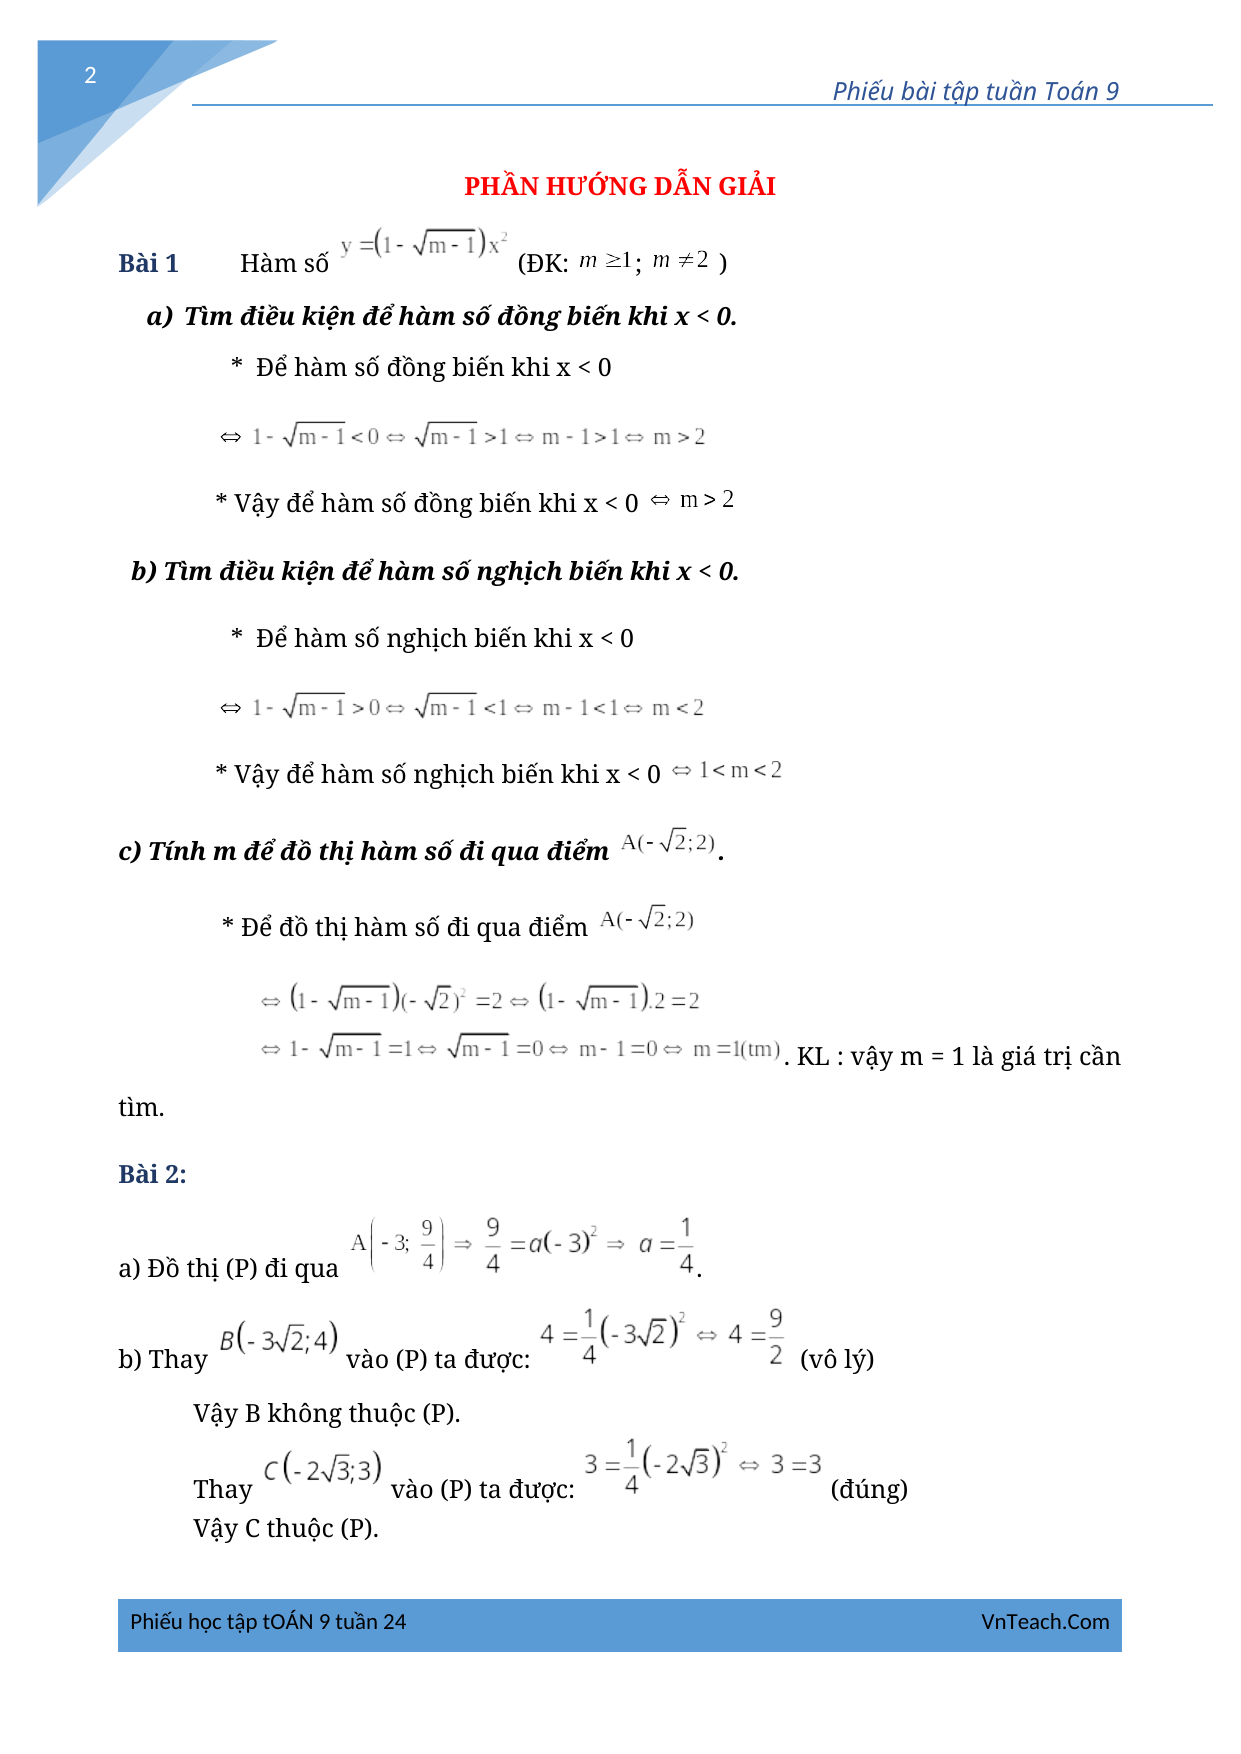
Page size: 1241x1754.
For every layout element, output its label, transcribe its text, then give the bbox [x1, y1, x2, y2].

list Thay vào (P) ta được: (đúng) [193, 1434, 1122, 1506]
text Bài 1 Hàm số (ĐK: ; ) [118, 222, 1122, 279]
text c) Tính m để đồ thị hàm số đi qua điểm . [118, 824, 1122, 867]
text PHẦN HƯỚNG DẪN GIẢI [118, 169, 1122, 203]
text b) Tìm điều kiện để hàm số nghịch biến khi x < 0. [118, 553, 1122, 587]
text * Để hàm số nghịch biến khi x < 0 [231, 621, 1122, 655]
text * Vậy để hàm số đồng biến khi x < 0 [118, 485, 1122, 519]
text * Vậy để hàm số nghịch biến khi x < 0 [118, 756, 1122, 790]
text . KL : vậy m = 1 là giá trị cần tìm. [118, 978, 1122, 1123]
list Tìm điều kiện để hàm số đồng biến khi x < 0. [146, 299, 1122, 333]
list Vậy B không thuộc (P). [193, 1395, 1122, 1429]
text * Để hàm số đồng biến khi x < 0 [231, 350, 1122, 384]
text a) Đồ thị (P) đi qua . [118, 1211, 1122, 1285]
text Bài 2: [118, 1157, 1122, 1191]
picture [37, 40, 279, 209]
text * Để đồ thị hàm số đi qua điểm [118, 901, 1122, 944]
text b) Thay vào (P) ta được: (vô lý) [118, 1304, 1122, 1376]
list Vậy C thuộc (P). [193, 1511, 1122, 1545]
